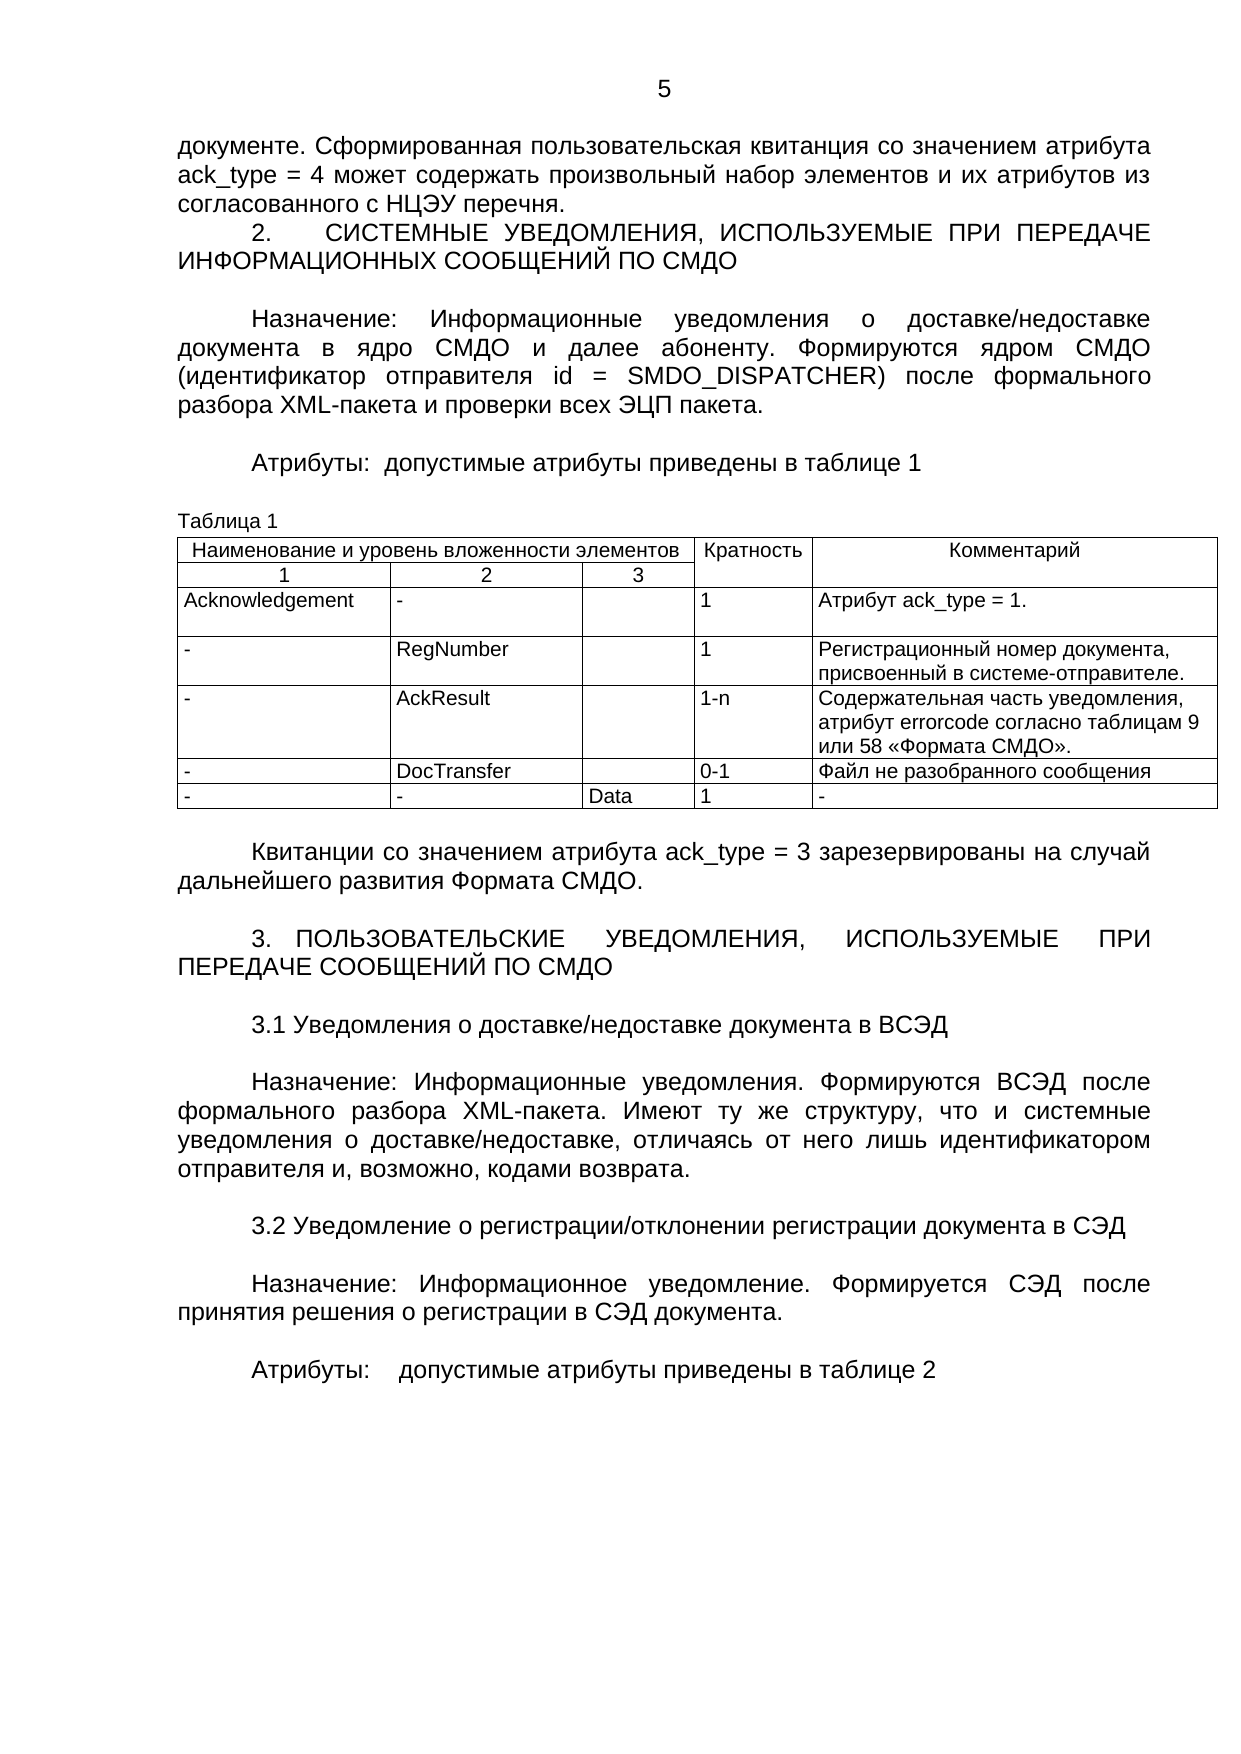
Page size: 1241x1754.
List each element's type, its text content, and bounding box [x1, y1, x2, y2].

list Атрибуты: допустимые атрибуты приведены в таблице 2 [177, 1355, 1152, 1384]
list Квитанции со значением атрибута ack_type = 3 зарезервированы на случай дальнейшего развития Формата СМДО. [177, 837, 1152, 895]
table_cell Содержательная часть уведомления, атрибут errorcode согласно таблицам 9 или 58 «Формата СМДО». [813, 686, 1217, 758]
table_cell 1 [695, 784, 812, 808]
table_cell 1 [178, 563, 390, 587]
table_cell 3 [583, 563, 694, 587]
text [177, 131, 1152, 217]
table_cell - [178, 759, 390, 783]
table_cell - [391, 784, 582, 808]
table_cell - [178, 637, 390, 685]
table_cell 1-n [695, 686, 812, 758]
table_cell [583, 637, 694, 685]
table_cell 1 [695, 588, 812, 636]
table_cell Регистрационный номер документа, присвоенный в системе-отправителе. [813, 637, 1217, 685]
table_cell - [813, 784, 1217, 808]
table_cell [583, 588, 694, 636]
table_cell - [178, 784, 390, 808]
subtitle 3.1 Уведомления о доставке/недоставке документа в ВСЭД [177, 1010, 1152, 1039]
table_cell 0-1 [695, 759, 812, 783]
list Таблица 1 [177, 509, 1152, 533]
list Назначение: Информационные уведомления о доставке/недоставке документа в ядро СМДО и далее абоненту. Формируются ядром СМДО (идентификатор отправителя id = SMDO_DISPATCHER) после формального разбора XML-пакета и проверки всех ЭЦП пакета. [177, 304, 1152, 419]
table_cell Acknowledgement [178, 588, 390, 636]
list Назначение: Информационное уведомление. Формируется СЭД после принятия решения о регистрации в СЭД документа. [177, 1269, 1152, 1326]
subtitle ПОЛЬЗОВАТЕЛЬСКИЕ УВЕДОМЛЕНИЯ, ИСПОЛЬЗУЕМЫЕ ПРИ ПЕРЕДАЧЕ СООБЩЕНИЙ ПО СМДО [177, 924, 1152, 981]
table_header Комментарий [813, 538, 1217, 587]
subtitle СИСТЕМНЫЕ УВЕДОМЛЕНИЯ, ИСПОЛЬЗУЕМЫЕ ПРИ ПЕРЕДАЧЕ ИНФОРМАЦИОННЫХ СООБЩЕНИЙ ПО СМДО [177, 217, 1152, 275]
table_cell Атрибут ack_type = 1. [813, 588, 1217, 636]
table_cell [583, 686, 694, 758]
table_cell - [178, 686, 390, 758]
table_cell AckResult [391, 686, 582, 758]
table_cell Data [583, 784, 694, 808]
subtitle 3.2 Уведомление о регистрации/отклонении регистрации документа в СЭД [177, 1211, 1152, 1240]
table_cell DocTransfer [391, 759, 582, 783]
table_header Наименование и уровень вложенности элементов [178, 538, 694, 562]
table_cell [583, 759, 694, 783]
list Назначение: Информационные уведомления. Формируются ВСЭД после формального разбора XML-пакета. Имеют ту же структуру, что и системные уведомления о доставке/недоставке, отличаясь от него лишь идентификатором отправителя и, возможно, кодами возврата. [177, 1067, 1152, 1182]
table_cell - [391, 588, 582, 636]
table_cell RegNumber [391, 637, 582, 685]
table_header Кратность [695, 538, 812, 587]
table_cell Файл не разобранного сообщения [813, 759, 1217, 783]
list Атрибуты: допустимые атрибуты приведены в таблице 1 [177, 447, 1152, 476]
table_cell 1 [695, 637, 812, 685]
table_cell 2 [391, 563, 582, 587]
